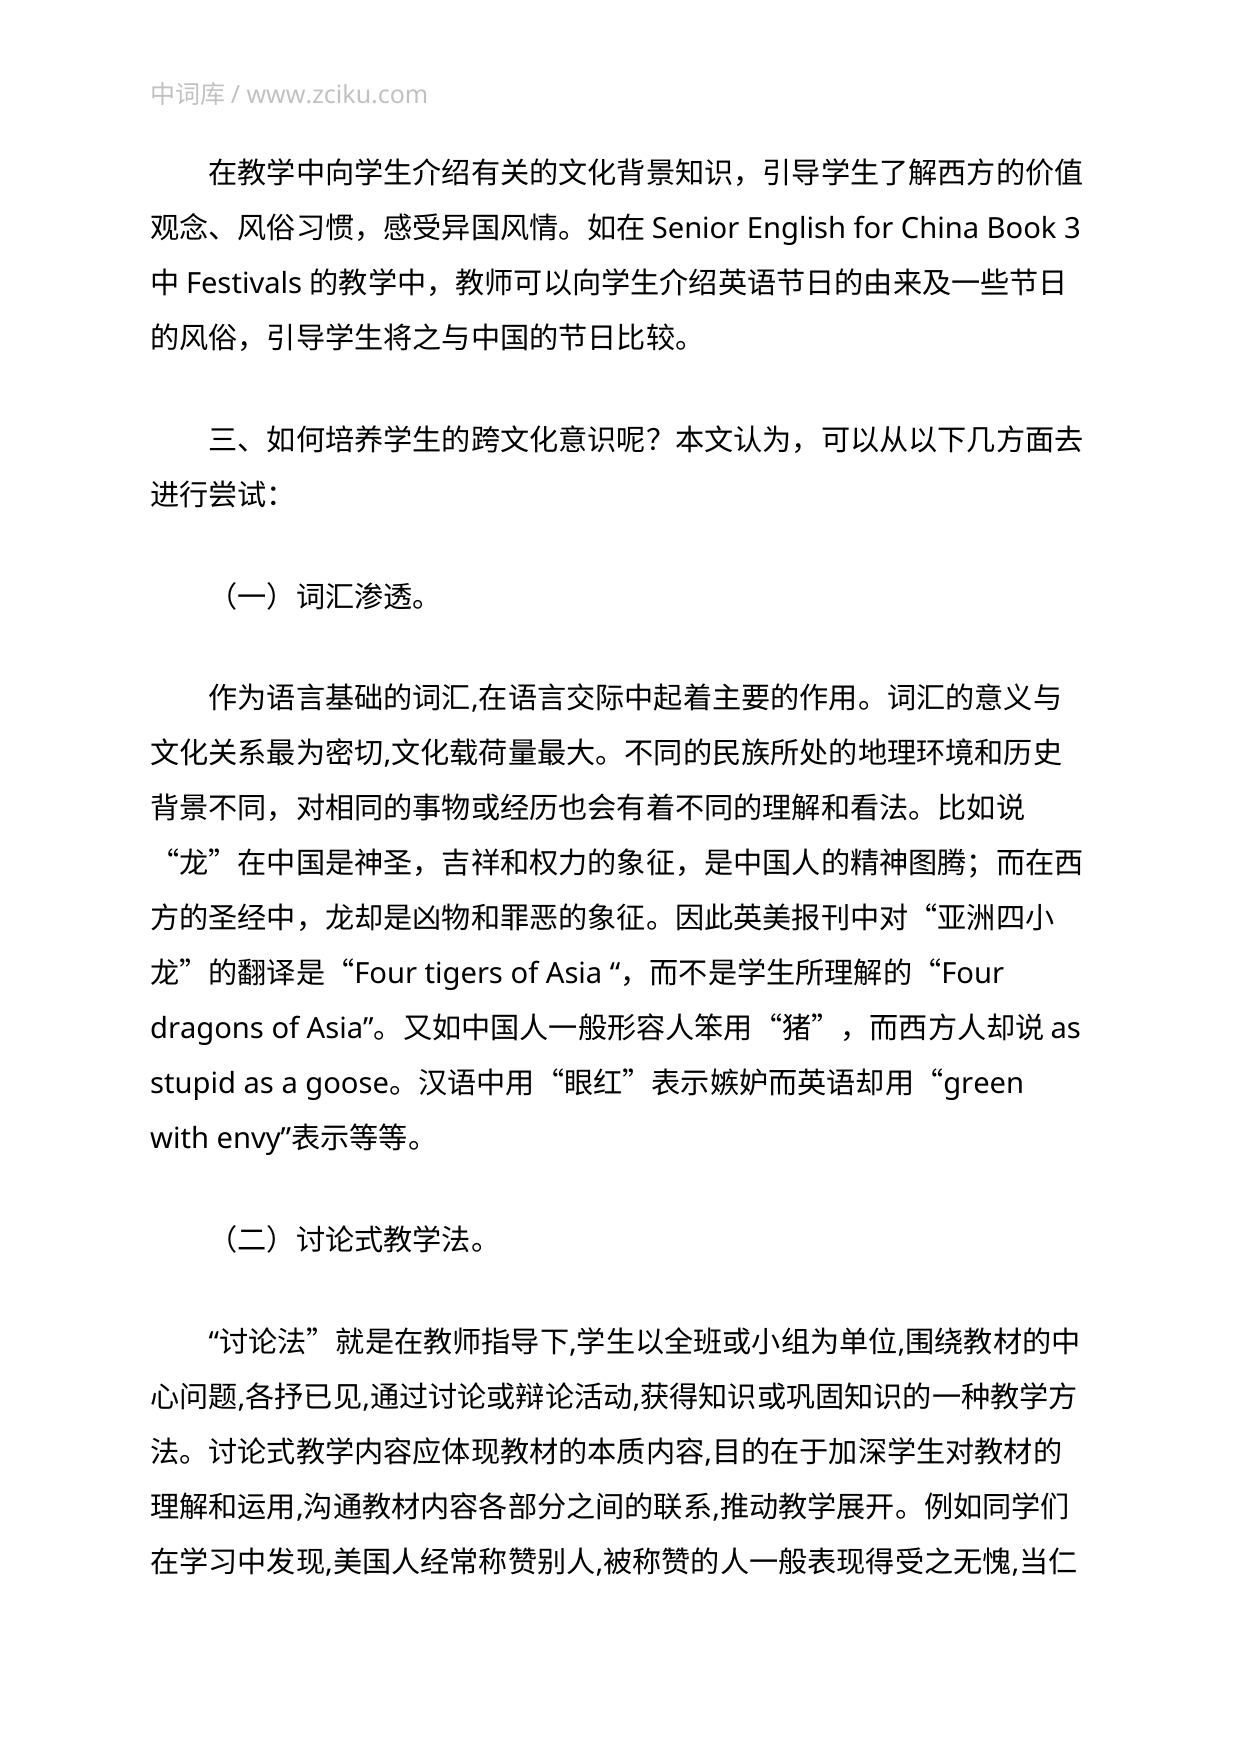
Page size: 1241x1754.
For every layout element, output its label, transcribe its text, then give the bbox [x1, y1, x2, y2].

text 作为语言基础的词汇,在语言交际中起着主要的作用。词汇的意义与文化关系最为密切,文化载荷量最大。不同的民族所处的地理环境和历史背景不同，对相同的事物或经历也会有着不同的理解和看法。比如说“龙”在中国是神圣，吉祥和权力的象征，是中国人的精神图腾；而在西方的圣经中，龙却是凶物和罪恶的象征。因此英美报刊中对“亚洲四小龙”的翻译是“Four tigers of Asia “，而不是学生所理解的“Four dragons of Asia”。又如中国人一般形容人笨用“猪”，而西方人却说as stupid as a goose。汉语中用“眼红”表示嫉妒而英语却用“green with envy”表示等等。 [150, 675, 1090, 1157]
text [150, 1318, 1090, 1581]
text （一）词汇渗透。 [150, 573, 1090, 616]
text （二）讨论式教学法。 [150, 1217, 1090, 1259]
text 在教学中向学生介绍有关的文化背景知识，引导学生了解西方的价值观念、风俗习惯，感受异国风情。如在Senior English for China Book 3中 Festivals 的教学中，教师可以向学生介绍英语节日的由来及一些节日的风俗，引导学生将之与中国的节日比较。 [150, 150, 1090, 357]
text 三、如何培养学生的跨文化意识呢？本文认为，可以从以下几方面去进行尝试： [150, 417, 1090, 514]
